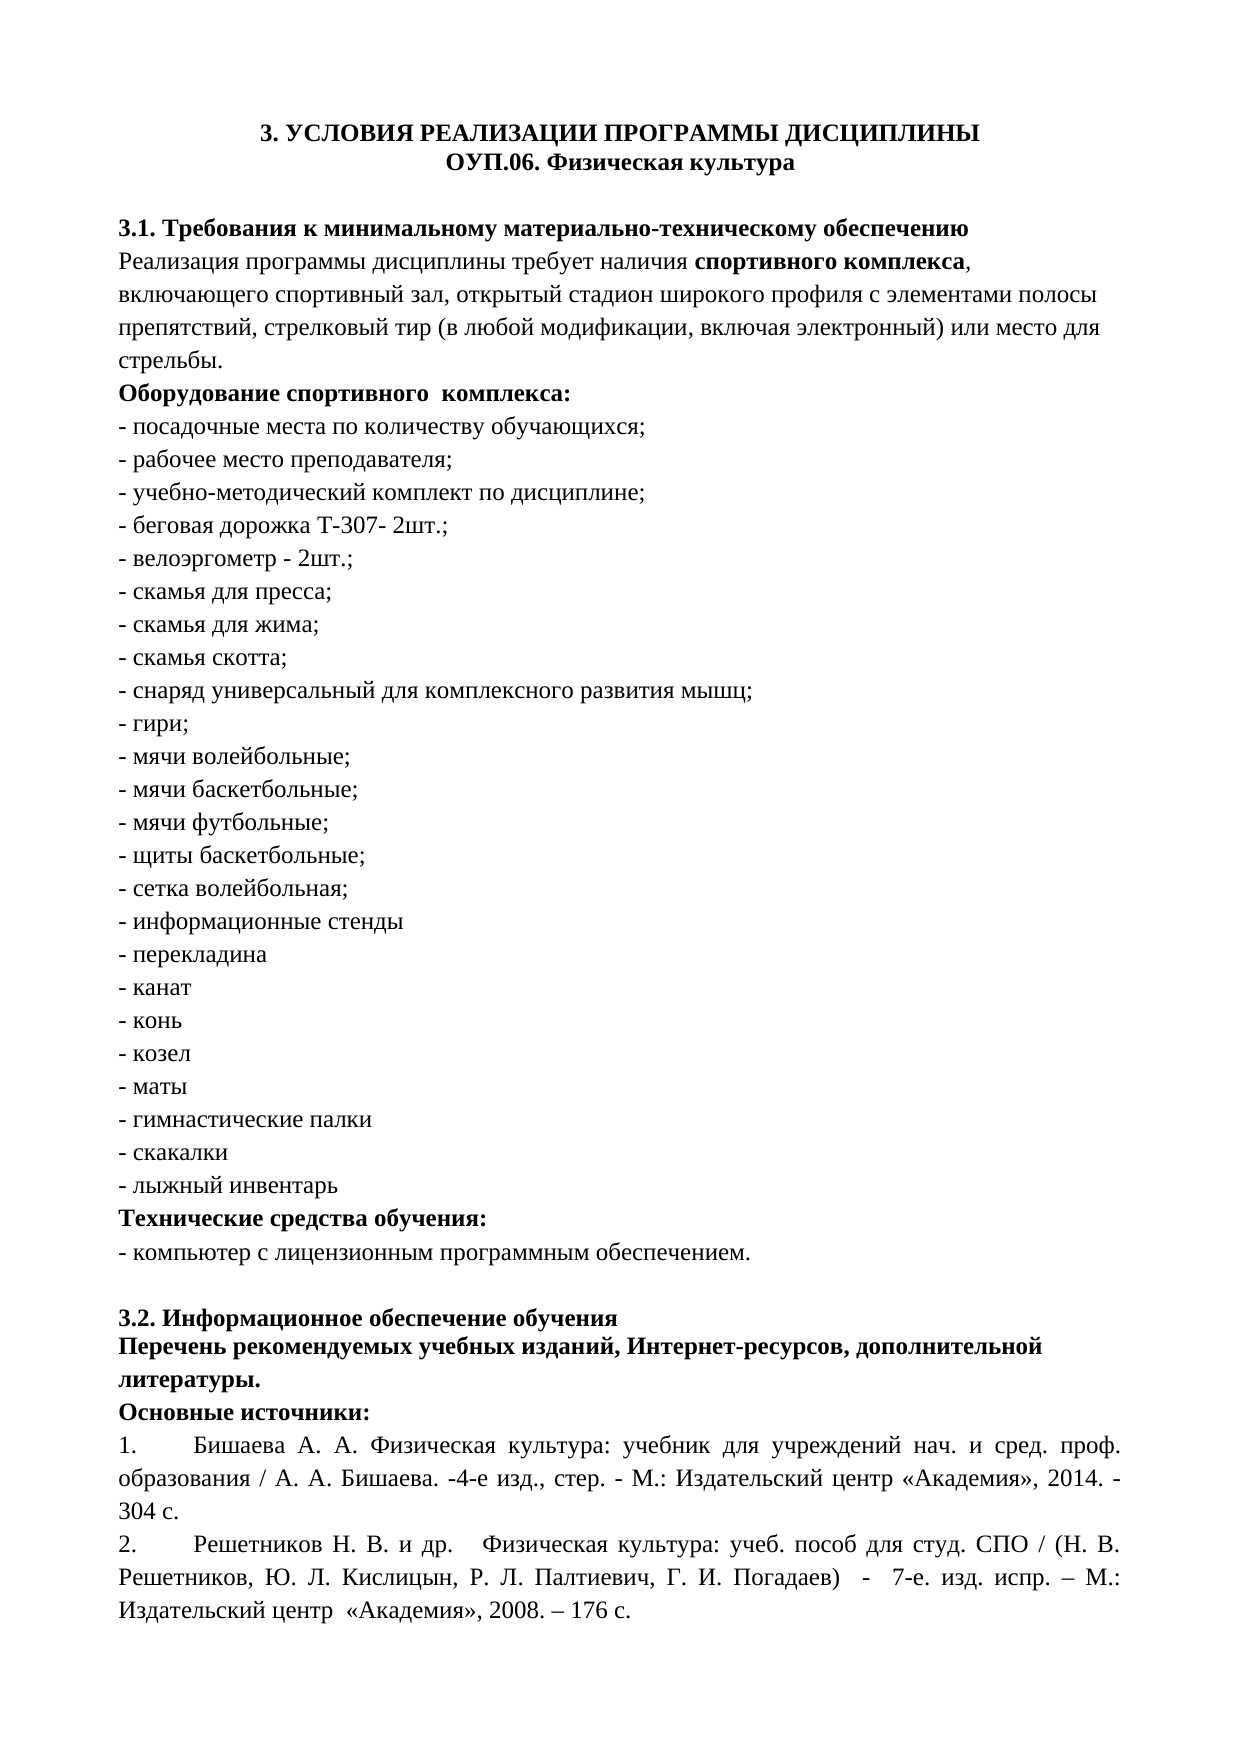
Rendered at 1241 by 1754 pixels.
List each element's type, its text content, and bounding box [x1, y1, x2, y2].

text - лыжный инвентарь [118, 1171, 1122, 1199]
text - конь [118, 1005, 1122, 1034]
text Реализация программы дисциплины требует наличия спортивного комплекса, включающего спортивный зал, открытый стадион широкого профиля с элементами полосы препятствий, стрелковый тир (в любой модификации, включая электронный) или место для стрельбы. [118, 246, 1122, 374]
text - беговая дорожка Т-307- 2шт.; [118, 510, 1122, 539]
text - сетка волейбольная; [118, 873, 1122, 902]
list Бишаева А. А. Физическая культура: учебник для учреждений нач. и сред. проф. образования / А. А. Бишаева. -4-е изд., стер. - М.: Издательский центр «Академия», 2014. - 304 с. [118, 1430, 1122, 1525]
text - мячи футбольные; [118, 807, 1122, 836]
text - компьютер с лицензионным программным обеспечением. [118, 1237, 1122, 1265]
text - снаряд универсальный для комплексного развития мышц; [118, 675, 1122, 704]
text - мячи баскетбольные; [118, 774, 1122, 803]
subtitle 3. условия реализации программы дисциплины [118, 118, 1122, 147]
text Перечень рекомендуемых учебных изданий, Интернет-ресурсов, дополнительной литературы. [118, 1331, 1122, 1393]
text - велоэргометр - 2шт.; [118, 543, 1122, 572]
text - гимнастические палки [118, 1104, 1122, 1133]
text ОУП.06. Физическая культура [118, 147, 1122, 176]
text - маты [118, 1071, 1122, 1100]
text - учебно-методический комплект по дисциплине; [118, 477, 1122, 506]
text - рабочее место преподавателя; [118, 444, 1122, 473]
text - скамья скотта; [118, 642, 1122, 671]
text - посадочные места по количеству обучающихся; [118, 411, 1122, 440]
text Оборудование спортивного комплекса: [118, 378, 1122, 407]
text 3.1. Требования к минимальному материально-техническому обеспечению [118, 213, 1122, 242]
list Решетников Н. В. и др. Физическая культура: учеб. пособ для студ. СПО / (Н. В. Решетников, Ю. Л. Кислицын, Р. Л. Палтиевич, Г. И. Погадаев) - 7-е. изд. испр. – М.: Издательский центр «Академия», 2008. – 176 с. [118, 1529, 1122, 1624]
text Технические средства обучения: [118, 1203, 1122, 1232]
text - щиты баскетбольные; [118, 840, 1122, 869]
text - скакалки [118, 1137, 1122, 1166]
text - перекладина [118, 939, 1122, 968]
text - информационные стенды [118, 906, 1122, 935]
text - скамья для пресса; [118, 576, 1122, 605]
text - гири; [118, 708, 1122, 737]
text Основные источники: [118, 1397, 1122, 1426]
text - козел [118, 1038, 1122, 1067]
text - мячи волейбольные; [118, 741, 1122, 770]
text - канат [118, 972, 1122, 1001]
text - скамья для жима; [118, 609, 1122, 638]
subtitle 3.2. Информационное обеспечение обучения [118, 1303, 1122, 1331]
